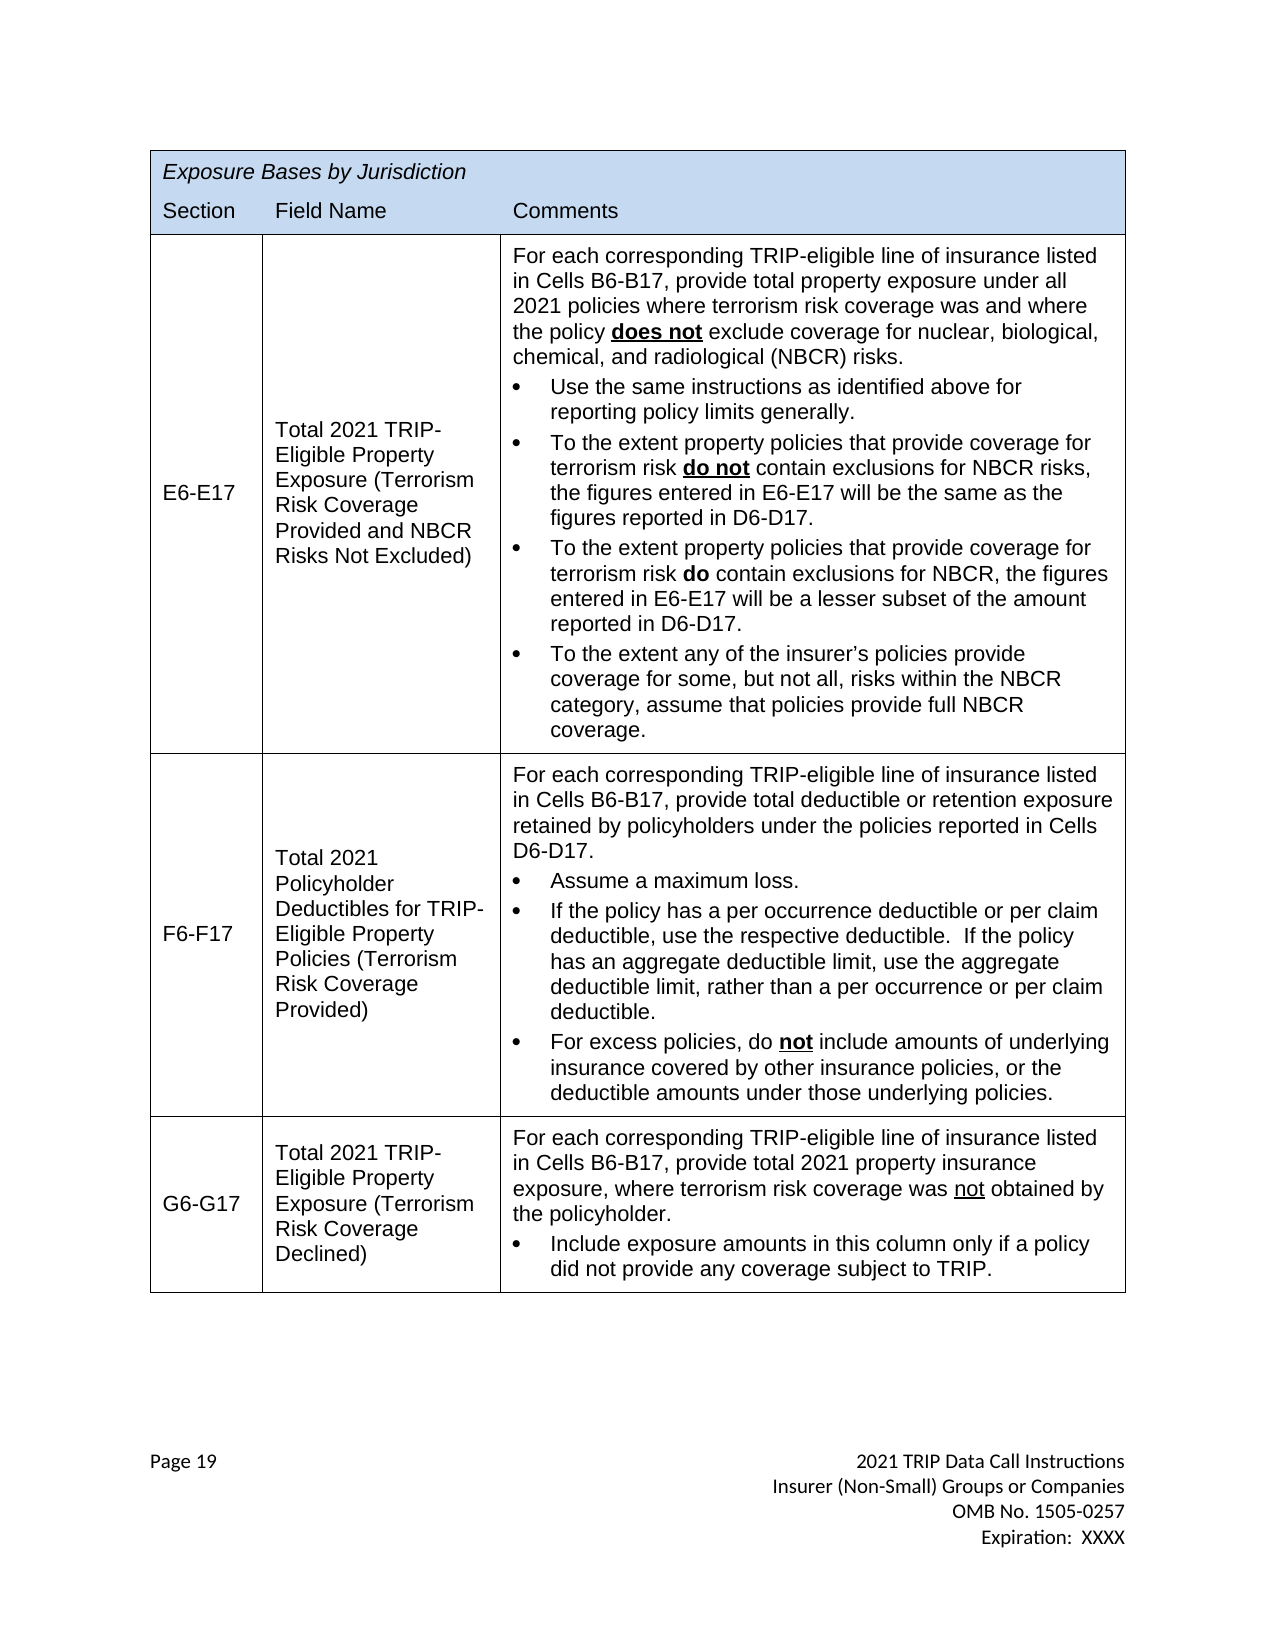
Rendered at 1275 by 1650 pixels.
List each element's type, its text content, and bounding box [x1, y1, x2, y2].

table_cell For each corresponding TRIP-eligible line of insurance listed in Cells B6-B17, provide total 2021 property insurance exposure, where terrorism risk coverage was not obtained by the policyholder. Include exposure amounts in this column only if a policy did not provide any coverage subject to TRIP. [501, 1117, 1125, 1292]
table_cell Total 2021 Policyholder Deductibles for TRIP-Eligible Property Policies (Terrorism Risk Coverage Provided) [263, 754, 500, 1116]
table_cell Comments [501, 189, 1125, 234]
table_cell For each corresponding TRIP-eligible line of insurance listed in Cells B6-B17, provide total property exposure under all 2021 policies where terrorism risk coverage was and where the policy does not exclude coverage for nuclear, biological, chemical, and radiological (NBCR) risks. Use the same instructions as identified above for reporting policy limits generally. To the extent property policies that provide coverage for terrorism risk do not contain exclusions for NBCR risks, the figures entered in E6-E17 will be the same as the figures reported in D6-D17. To the extent property policies that provide coverage for terrorism risk do contain exclusions for NBCR, the figures entered in E6-E17 will be a lesser subset of the amount reported in D6-D17. To the extent any of the insurer’s policies provide coverage for some, but not all, risks within the NBCR category, assume that policies provide full NBCR coverage. [501, 235, 1125, 753]
table_cell F6-F17 [151, 754, 262, 1116]
table_cell Section [151, 189, 263, 234]
table_cell E6-E17 [151, 235, 262, 753]
table_cell Field Name [263, 189, 501, 234]
table_header Exposure Bases by Jurisdiction [151, 151, 1125, 189]
table_cell Total 2021 TRIP-Eligible Property Exposure (Terrorism Risk Coverage Provided and NBCR Risks Not Excluded) [263, 235, 500, 753]
table_cell For each corresponding TRIP-eligible line of insurance listed in Cells B6-B17, provide total deductible or retention exposure retained by policyholders under the policies reported in Cells D6-D17. Assume a maximum loss. If the policy has a per occurrence deductible or per claim deductible, use the respective deductible. If the policy has an aggregate deductible limit, use the aggregate deductible limit, rather than a per occurrence or per claim deductible. For excess policies, do not include amounts of underlying insurance covered by other insurance policies, or the deductible amounts under those underlying policies. [501, 754, 1125, 1116]
table_cell G6-G17 [151, 1117, 262, 1292]
table_cell Total 2021 TRIP-Eligible Property Exposure (Terrorism Risk Coverage Declined) [263, 1117, 500, 1292]
